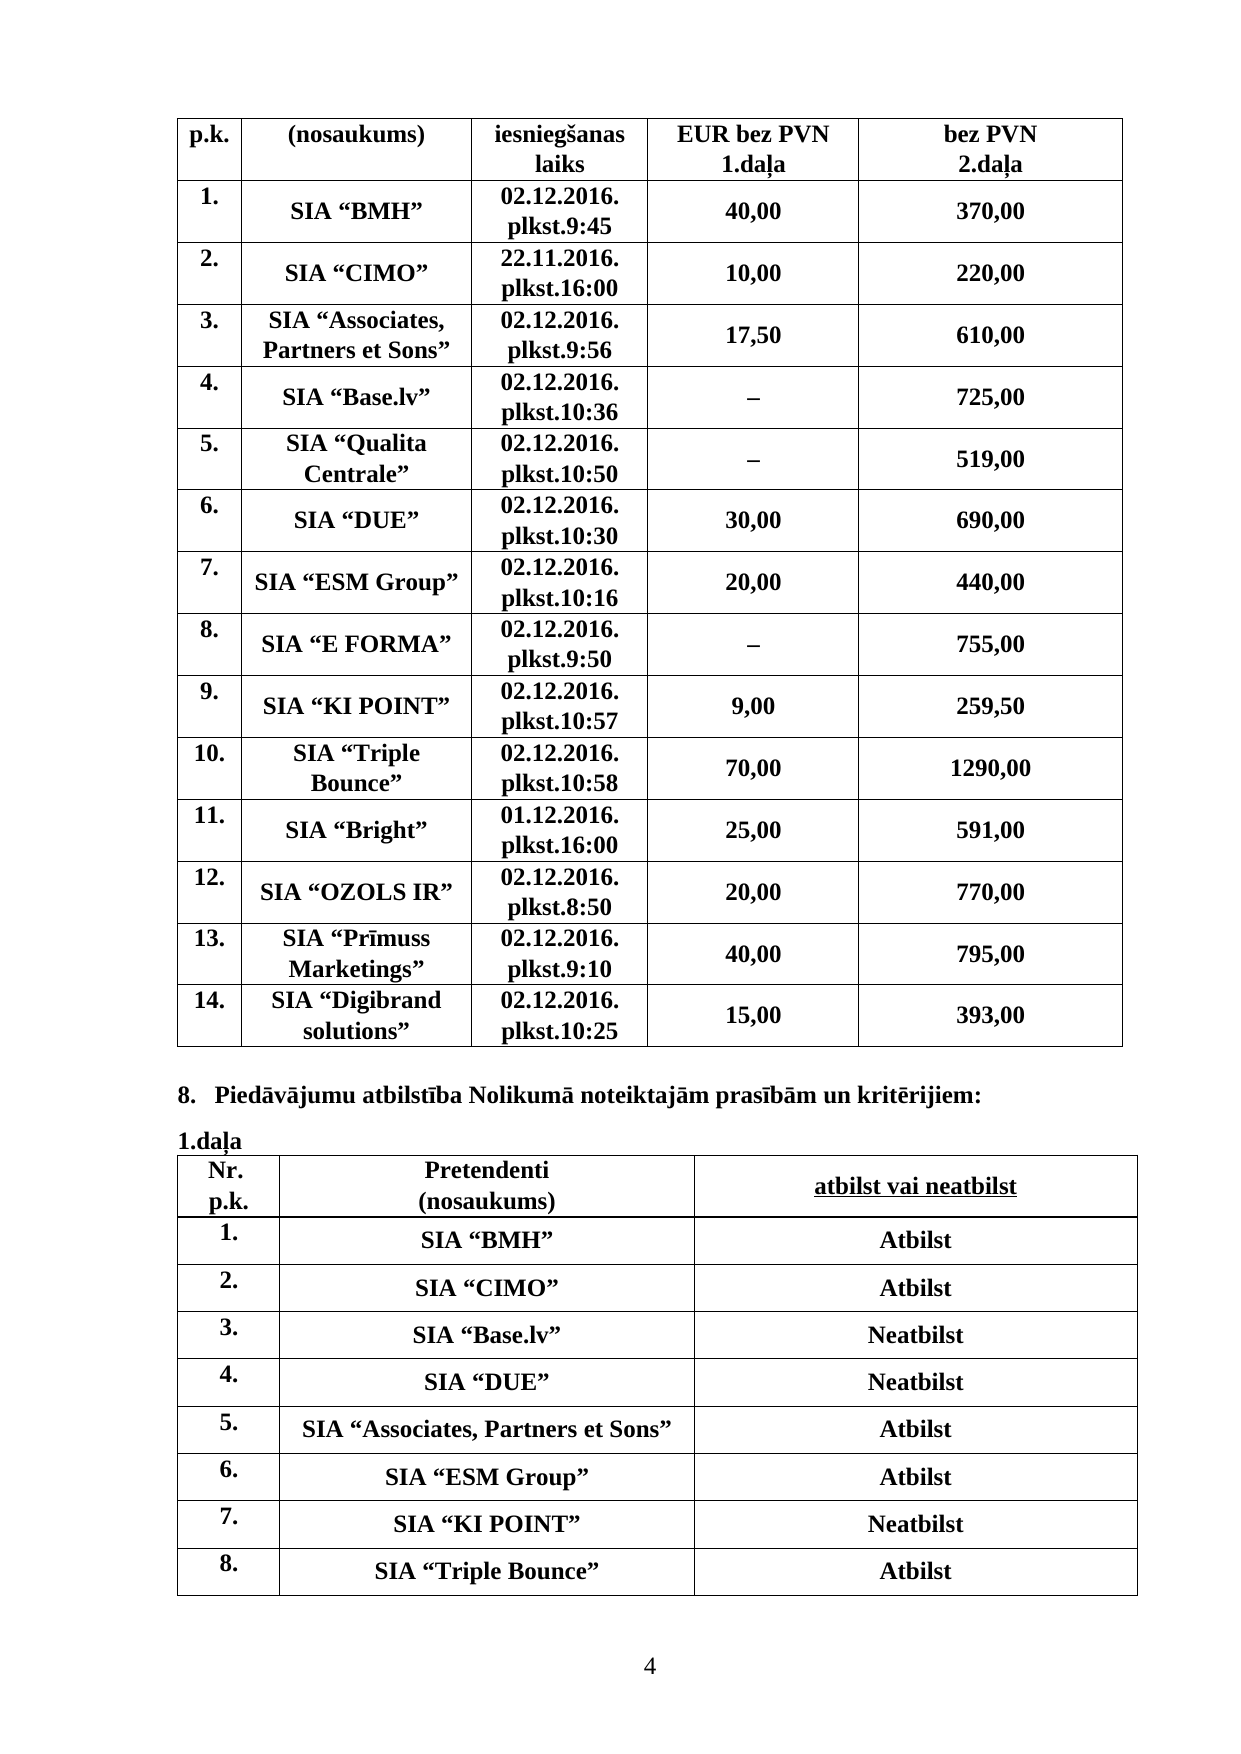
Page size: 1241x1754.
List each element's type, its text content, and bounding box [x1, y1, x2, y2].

table_cell 2. [178, 243, 241, 304]
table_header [859, 119, 1122, 180]
table_cell 220,00 [859, 243, 1122, 304]
table_cell 15,00 [648, 985, 858, 1046]
table_cell Atbilst [695, 1549, 1137, 1595]
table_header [648, 119, 858, 180]
table_cell SIA “OZOLS IR” [242, 862, 471, 922]
table_cell 5. [178, 1407, 279, 1453]
table_cell 22.11.2016. plkst.16:00 [472, 243, 647, 304]
table_header Pretendenti (nosaukums) [280, 1156, 694, 1216]
table_cell 4. [178, 367, 241, 427]
table_cell 259,50 [859, 676, 1122, 737]
table_cell SIA “ESM Group” [242, 552, 471, 613]
table_cell – [648, 429, 858, 489]
table_cell 3. [178, 305, 241, 366]
table_cell 725,00 [859, 367, 1122, 427]
table_cell 1290,00 [859, 738, 1122, 799]
table_cell 6. [178, 1454, 279, 1500]
table_cell 02.12.2016. plkst.9:50 [472, 614, 647, 675]
table_header Nr. p.k. [178, 1156, 279, 1216]
table_cell 02.12.2016. plkst.10:25 [472, 985, 647, 1046]
table_cell 1. [178, 181, 241, 242]
table_cell SIA “Prīmuss Marketings” [242, 924, 471, 984]
list Piedāvājumu atbilstība Nolikumā noteiktajām prasībām un kritērijiem: [177, 1080, 1122, 1109]
table_cell Neatbilst [695, 1312, 1137, 1358]
table_cell 14. [178, 985, 241, 1046]
table_cell 10. [178, 738, 241, 799]
table_cell SIA “Triple Bounce” [242, 738, 471, 799]
table_cell 02.12.2016. plkst.10:58 [472, 738, 647, 799]
table_cell SIA “CIMO” [280, 1265, 694, 1311]
table_cell SIA “E FORMA” [242, 614, 471, 675]
table_cell SIA “CIMO” [242, 243, 471, 304]
table_cell 6. [178, 490, 241, 551]
table_cell SIA “Digibrand solutions” [242, 985, 471, 1046]
table_cell SIA “DUE” [242, 490, 471, 551]
table_cell 3. [178, 1312, 279, 1358]
table_header atbilst vai neatbilst [695, 1156, 1137, 1216]
table_cell 9. [178, 676, 241, 737]
table_cell SIA “Associates, Partners et Sons” [280, 1407, 694, 1453]
table_cell 610,00 [859, 305, 1122, 366]
table_cell Neatbilst [695, 1501, 1137, 1547]
table_cell SIA “Bright” [242, 800, 471, 861]
table_cell 25,00 [648, 800, 858, 861]
table_cell 2. [178, 1265, 279, 1311]
table_cell 02.12.2016. plkst.8:50 [472, 862, 647, 922]
table_cell SIA “Triple Bounce” [280, 1549, 694, 1595]
table_cell 70,00 [648, 738, 858, 799]
table_cell 02.12.2016. plkst.10:50 [472, 429, 647, 489]
table_cell 40,00 [648, 181, 858, 242]
table_cell 13. [178, 924, 241, 984]
table_header Nr. p.k. [178, 119, 241, 180]
table_cell 370,00 [859, 181, 1122, 242]
table_cell 02.12.2016. plkst.10:16 [472, 552, 647, 613]
table_cell 20,00 [648, 552, 858, 613]
table_cell 770,00 [859, 862, 1122, 922]
table_cell 440,00 [859, 552, 1122, 613]
table_cell SIA “Qualita Centrale” [242, 429, 471, 489]
table_cell 20,00 [648, 862, 858, 922]
table_cell 02.12.2016. plkst.9:10 [472, 924, 647, 984]
table_cell 12. [178, 862, 241, 922]
table_cell 02.12.2016. plkst.10:57 [472, 676, 647, 737]
table_cell 7. [178, 1501, 279, 1547]
table_cell 17,50 [648, 305, 858, 366]
table_cell 02.12.2016. plkst.10:30 [472, 490, 647, 551]
table_cell 4. [178, 1359, 279, 1406]
table_cell 690,00 [859, 490, 1122, 551]
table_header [472, 119, 647, 180]
table_cell 8. [178, 1549, 279, 1595]
table_cell 02.12.2016. plkst.9:56 [472, 305, 647, 366]
table_cell 30,00 [648, 490, 858, 551]
table_cell 755,00 [859, 614, 1122, 675]
table_cell Atbilst [695, 1454, 1137, 1500]
table_cell 11. [178, 800, 241, 861]
table_cell 40,00 [648, 924, 858, 984]
table_cell SIA “DUE” [280, 1359, 694, 1406]
table_cell 9,00 [648, 676, 858, 737]
table_cell Atbilst [695, 1265, 1137, 1311]
text 1.daļa [177, 1126, 1122, 1154]
table_cell 7. [178, 552, 241, 613]
table_cell 795,00 [859, 924, 1122, 984]
table_cell SIA “KI POINT” [242, 676, 471, 737]
table_cell 02.12.2016. plkst.9:45 [472, 181, 647, 242]
table_cell 519,00 [859, 429, 1122, 489]
table_cell SIA “Base.lv” [280, 1312, 694, 1358]
table_cell Neatbilst [695, 1359, 1137, 1406]
table_cell 02.12.2016. plkst.10:36 [472, 367, 647, 427]
table_cell – [648, 614, 858, 675]
table_cell 591,00 [859, 800, 1122, 861]
table_cell – [648, 367, 858, 427]
table_cell SIA “KI POINT” [280, 1501, 694, 1547]
table_cell SIA “ESM Group” [280, 1454, 694, 1500]
table_cell 01.12.2016. plkst.16:00 [472, 800, 647, 861]
table_cell 393,00 [859, 985, 1122, 1046]
table_cell 10,00 [648, 243, 858, 304]
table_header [242, 119, 471, 180]
table_cell 5. [178, 429, 241, 489]
table_cell SIA “Base.lv” [242, 367, 471, 427]
table_cell SIA “BMH” [280, 1218, 694, 1264]
table_cell SIA “Associates, Partners et Sons” [242, 305, 471, 366]
table_cell 1. [178, 1218, 279, 1264]
table_cell 8. [178, 614, 241, 675]
table_cell SIA “BMH” [242, 181, 471, 242]
table_cell Atbilst [695, 1407, 1137, 1453]
table_cell Atbilst [695, 1218, 1137, 1264]
